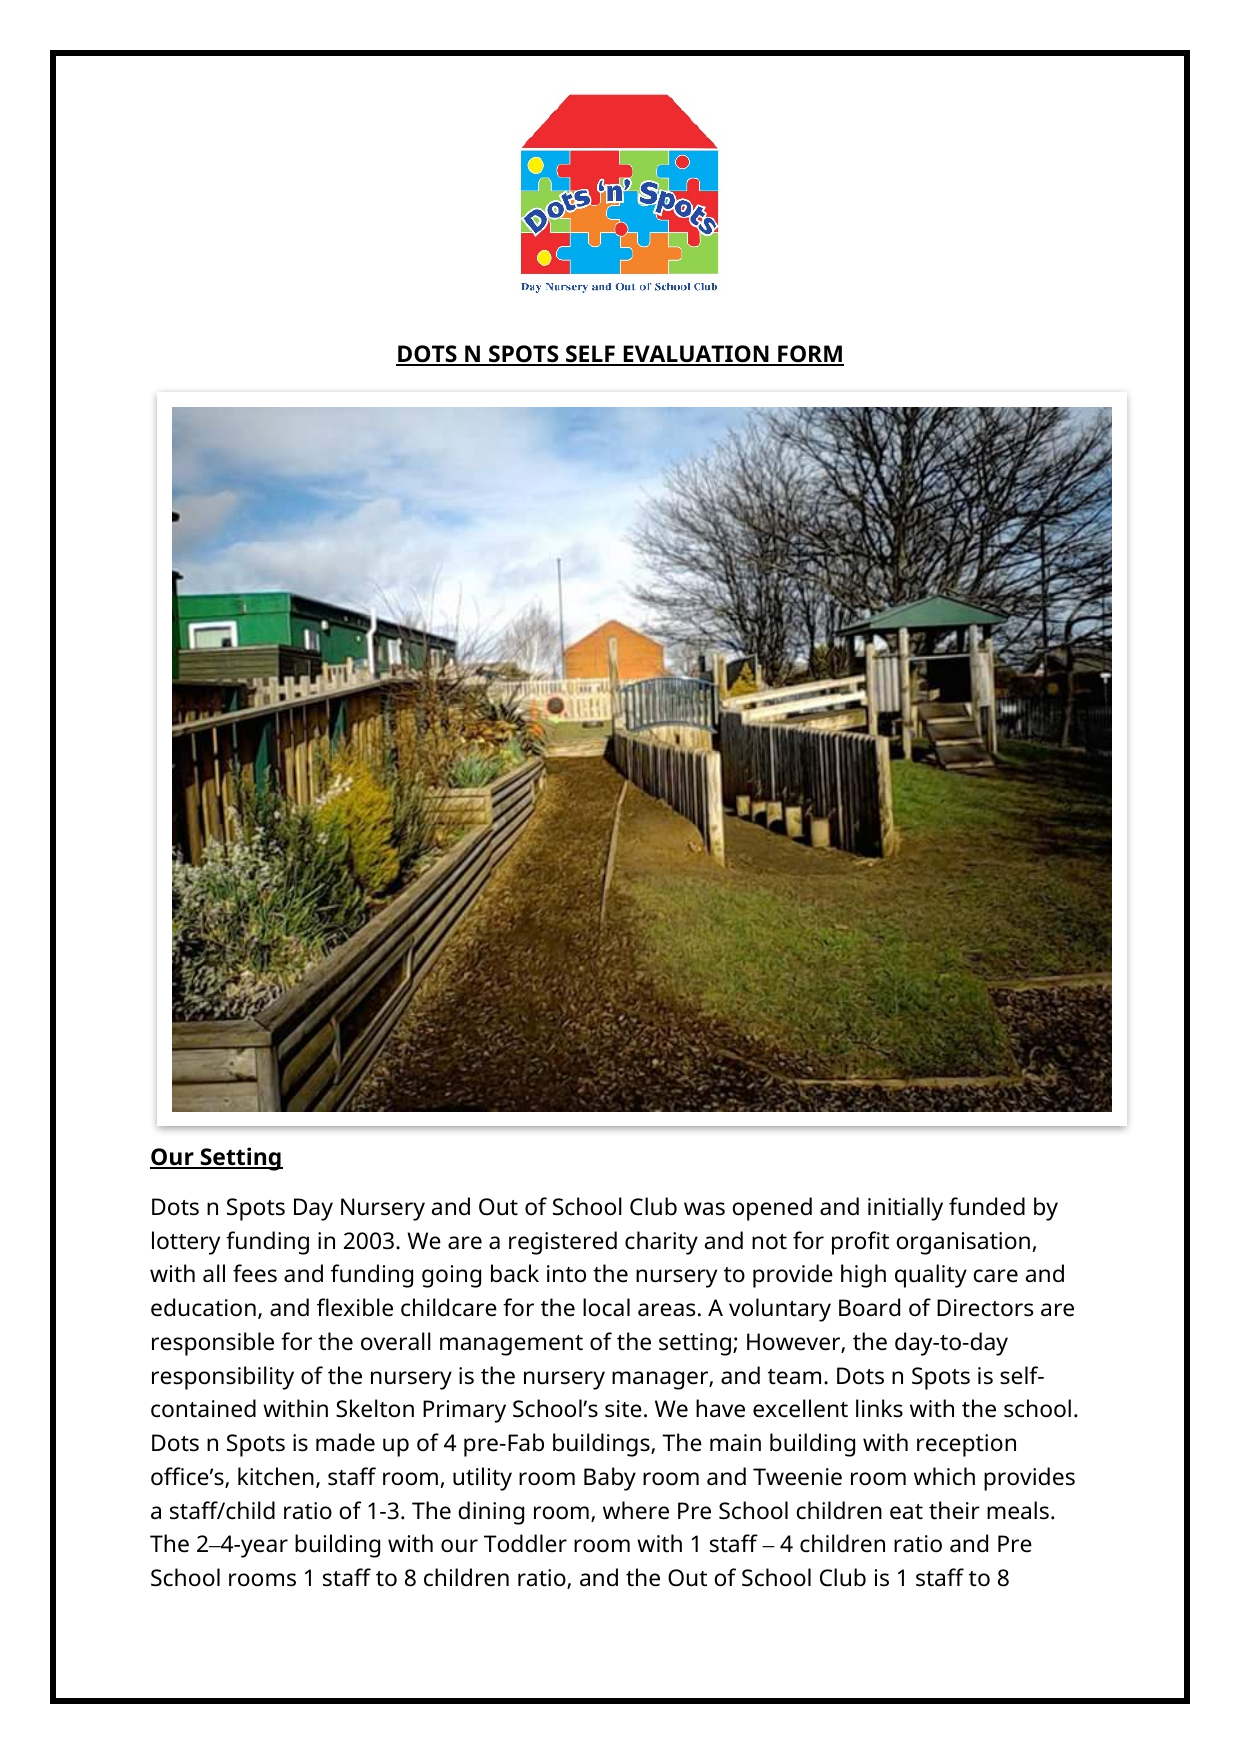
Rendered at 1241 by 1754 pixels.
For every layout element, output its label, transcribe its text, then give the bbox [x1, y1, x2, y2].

text DOTS N SPOTS SELF EVALUATION FORM [150, 337, 1090, 369]
picture [484, 71, 756, 311]
picture [172, 407, 1112, 1112]
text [150, 1191, 1090, 1593]
